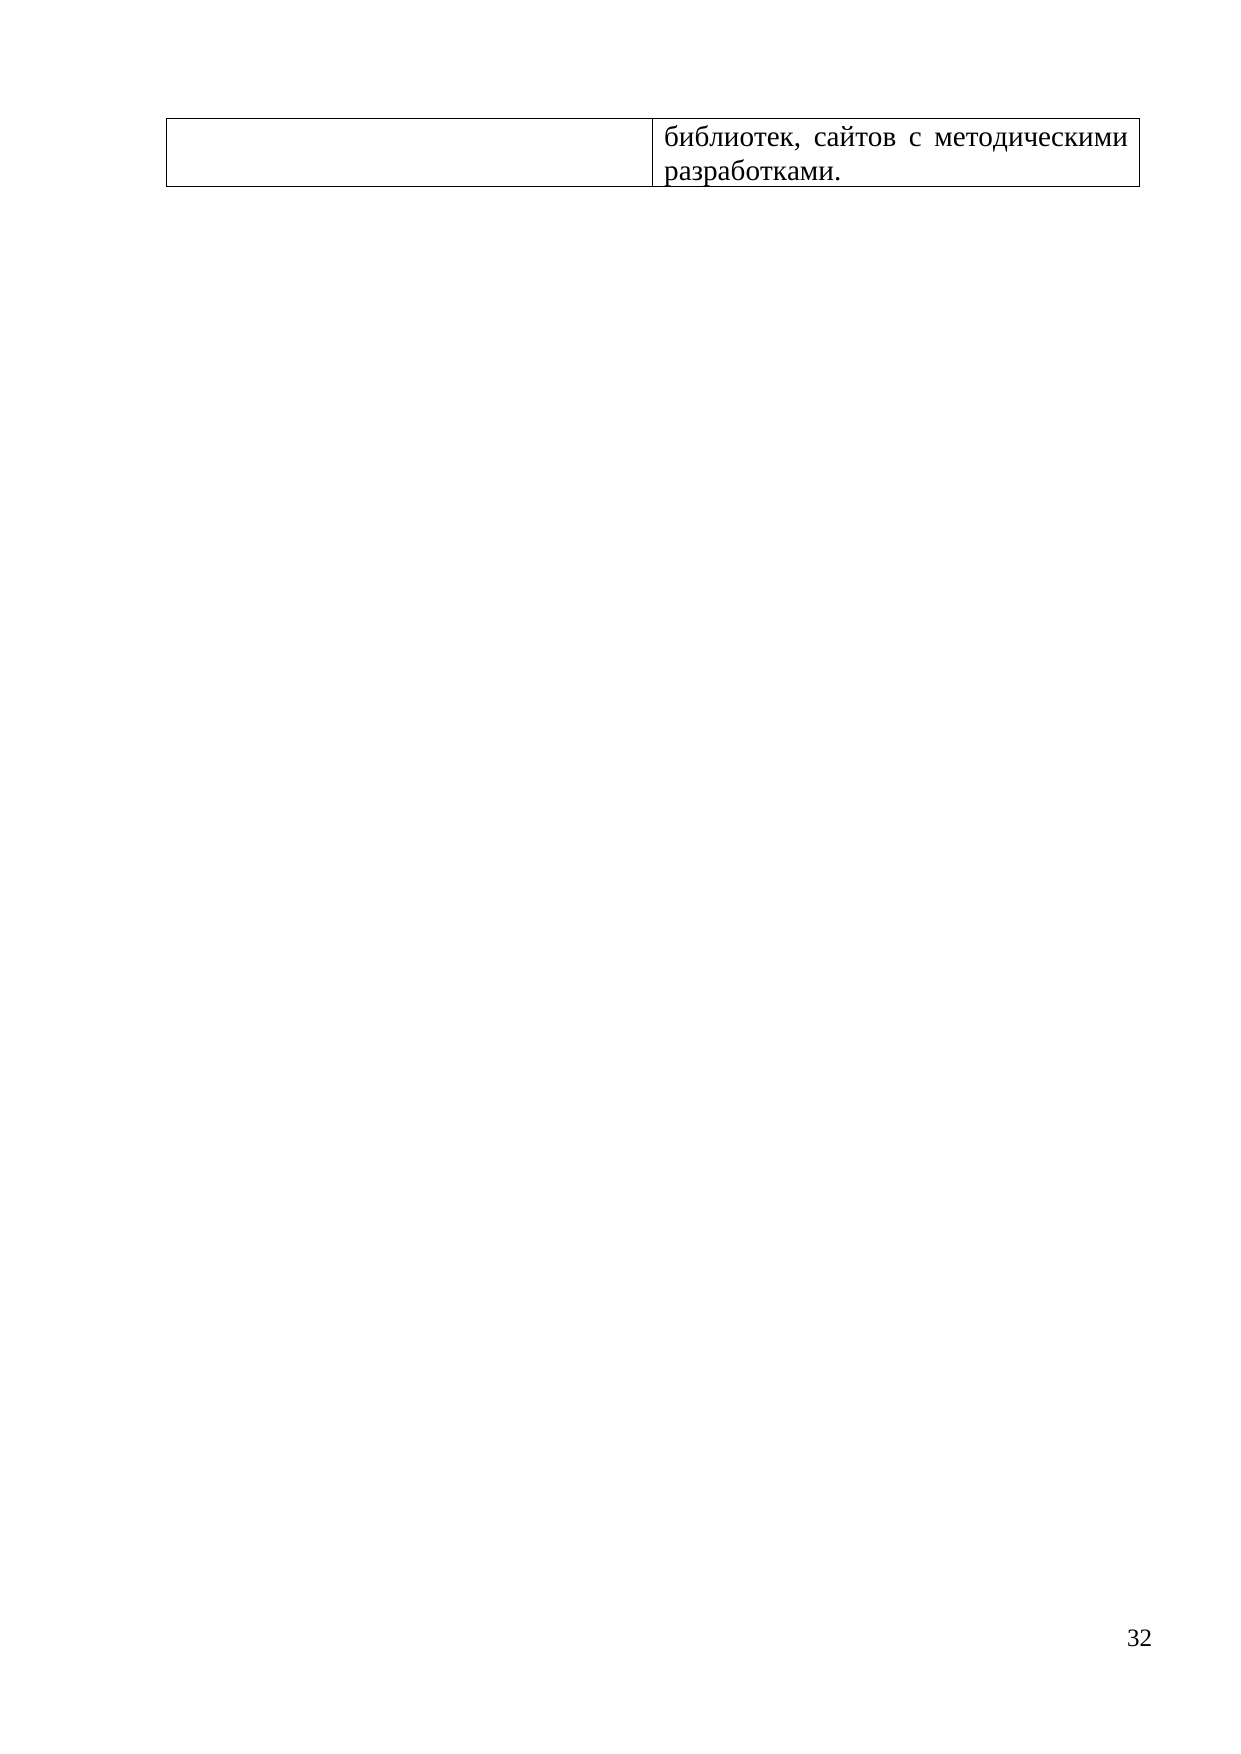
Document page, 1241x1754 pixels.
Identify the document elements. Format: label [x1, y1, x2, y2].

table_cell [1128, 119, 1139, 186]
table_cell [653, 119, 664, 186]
table_cell [167, 119, 652, 186]
